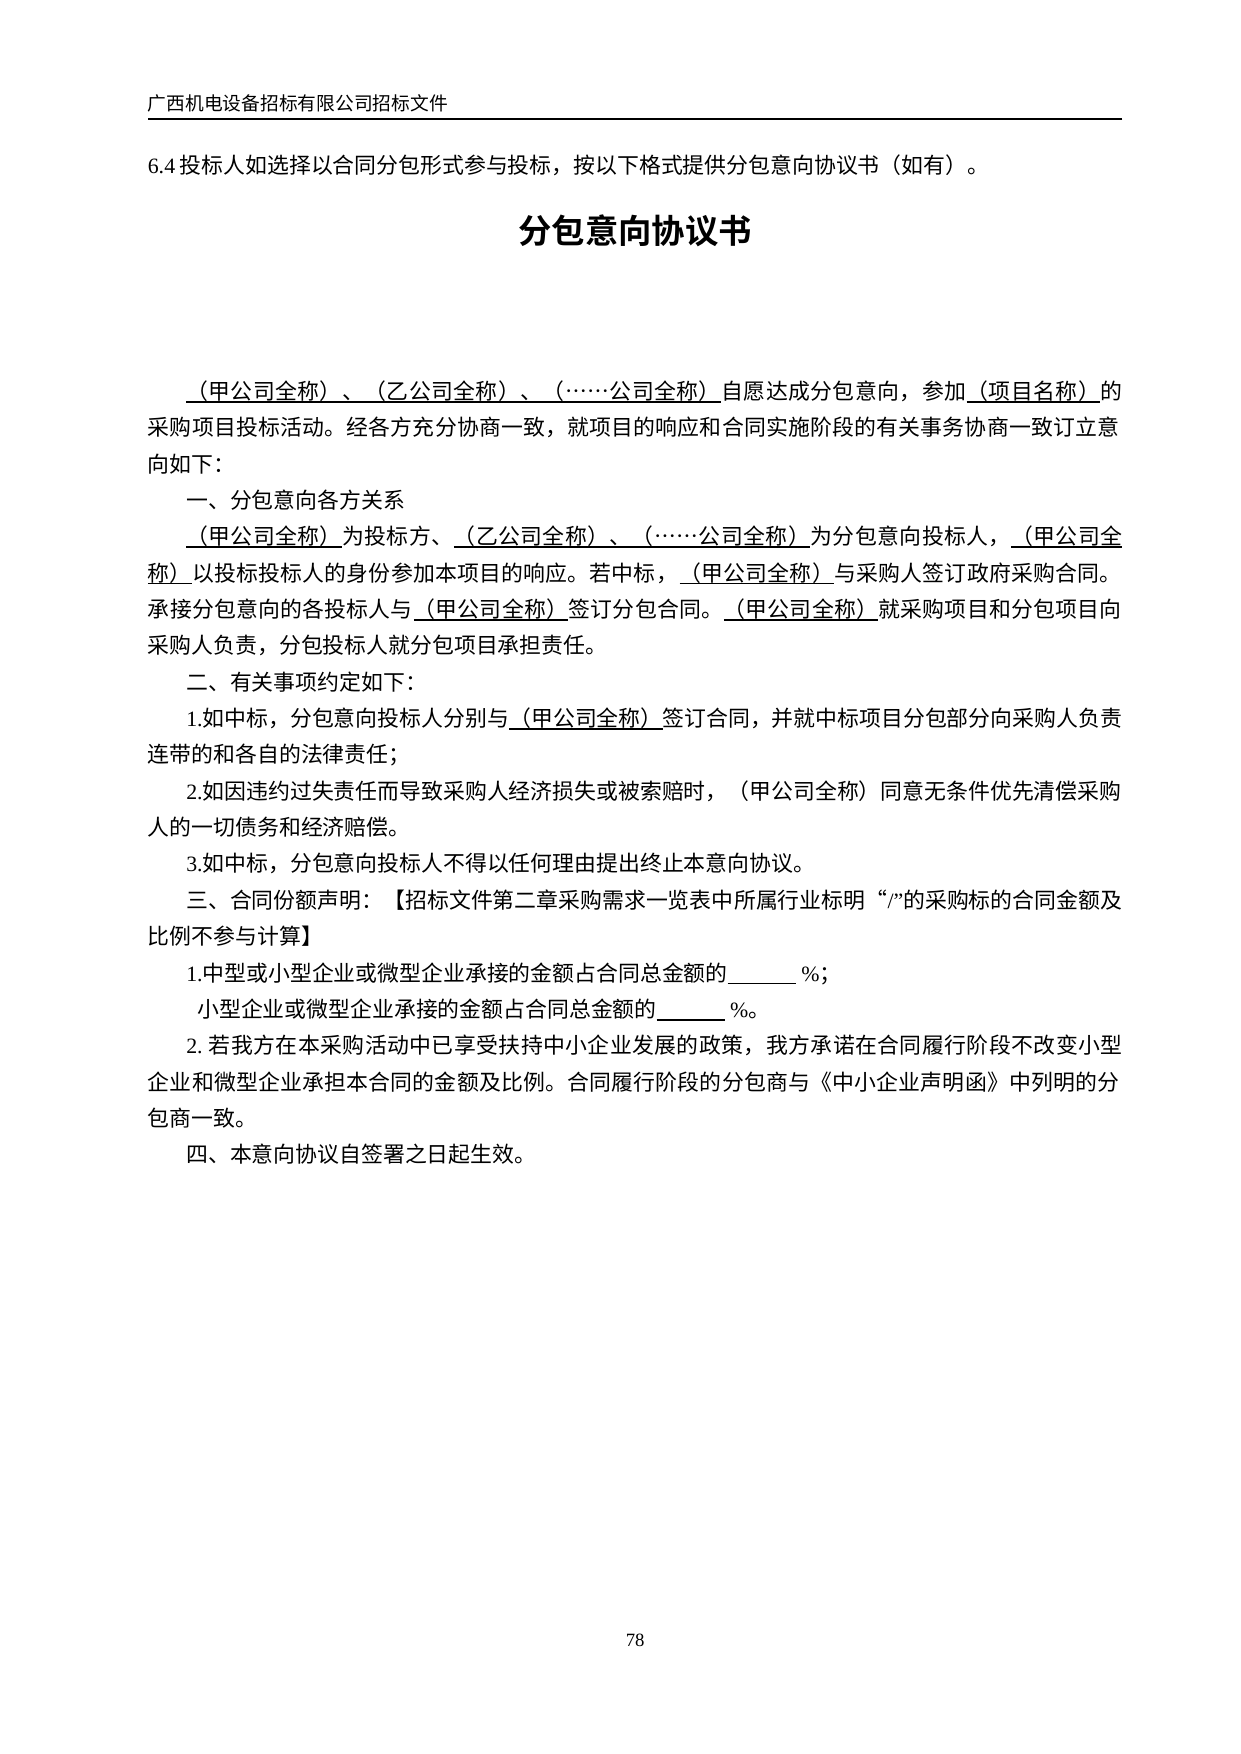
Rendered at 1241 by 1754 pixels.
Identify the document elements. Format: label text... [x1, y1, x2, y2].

text 2.如因违约过失责任而导致采购人经济损失或被索赔时，（甲公司全称）同意无条件优先清偿采购人的一切债务和经济赔偿。 [148, 774, 1122, 842]
text 四、本意向协议自签署之日起生效。 [148, 1137, 1122, 1169]
text 三、合同份额声明：【招标文件第二章采购需求一览表中所属行业标明“/”的采购标的合同金额及比例不参与计算】 [148, 883, 1122, 951]
text 1.中型或小型企业或微型企业承接的金额占合同总金额的 %； [148, 956, 1122, 987]
text （甲公司全称）为投标方、（乙公司全称）、（……公司全称）为分包意向投标人，（甲公司全称）以投标投标人的身份参加本项目的响应。若中标，（甲公司全称）与采购人签订政府采购合同。承接分包意向的各投标人与（甲公司全称）签订分包合同。（甲公司全称）就采购项目和分包项目向采购人负责，分包投标人就分包项目承担责任。 [148, 519, 1122, 660]
text 分包意向协议书 [148, 204, 1122, 253]
text 二、有关事项约定如下： [148, 665, 1122, 696]
text 1.如中标，分包意向投标人分别与（甲公司全称）签订合同，并就中标项目分包部分向采购人负责连带的和各自的法律责任； [148, 701, 1122, 769]
text 6.4投标人如选择以合同分包形式参与投标，按以下格式提供分包意向协议书（如有）。 [148, 148, 1122, 179]
text 3.如中标，分包意向投标人不得以任何理由提出终止本意向协议。 [148, 846, 1122, 878]
text 2. 若我方在本采购活动中已享受扶持中小企业发展的政策，我方承诺在合同履行阶段不改变小型企业和微型企业承担本合同的金额及比例。合同履行阶段的分包商与《中小企业声明函》中列明的分包商一致。 [148, 1028, 1122, 1133]
text （甲公司全称）、（乙公司全称）、（……公司全称）自愿达成分包意向，参加（项目名称）的采购项目投标活动。经各方充分协商一致，就项目的响应和合同实施阶段的有关事务协商一致订立意向如下： [148, 374, 1122, 478]
text 一、分包意向各方关系 [148, 483, 1122, 514]
text 小型企业或微型企业承接的金额占合同总金额的 %。 [148, 992, 1122, 1023]
